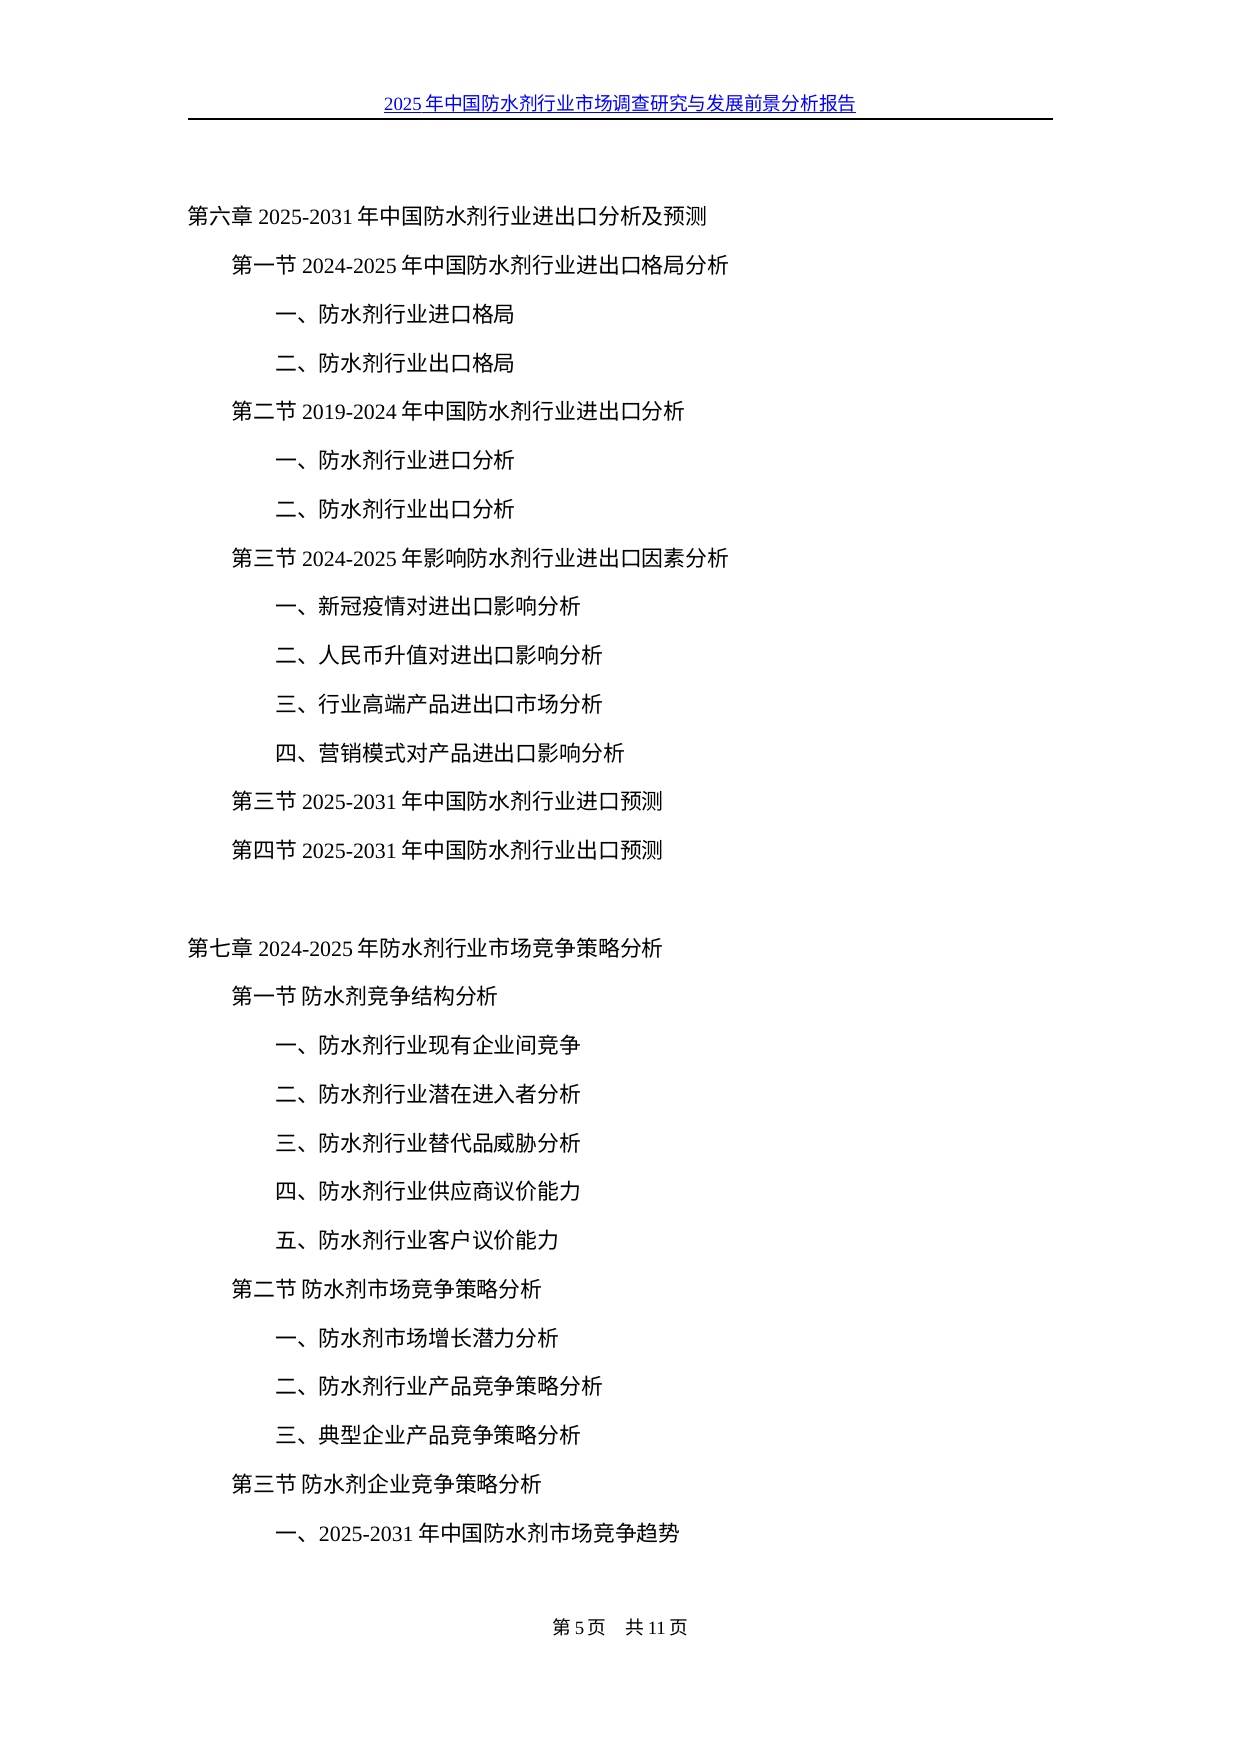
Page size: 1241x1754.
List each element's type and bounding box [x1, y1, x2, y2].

text [187, 150, 1053, 1548]
